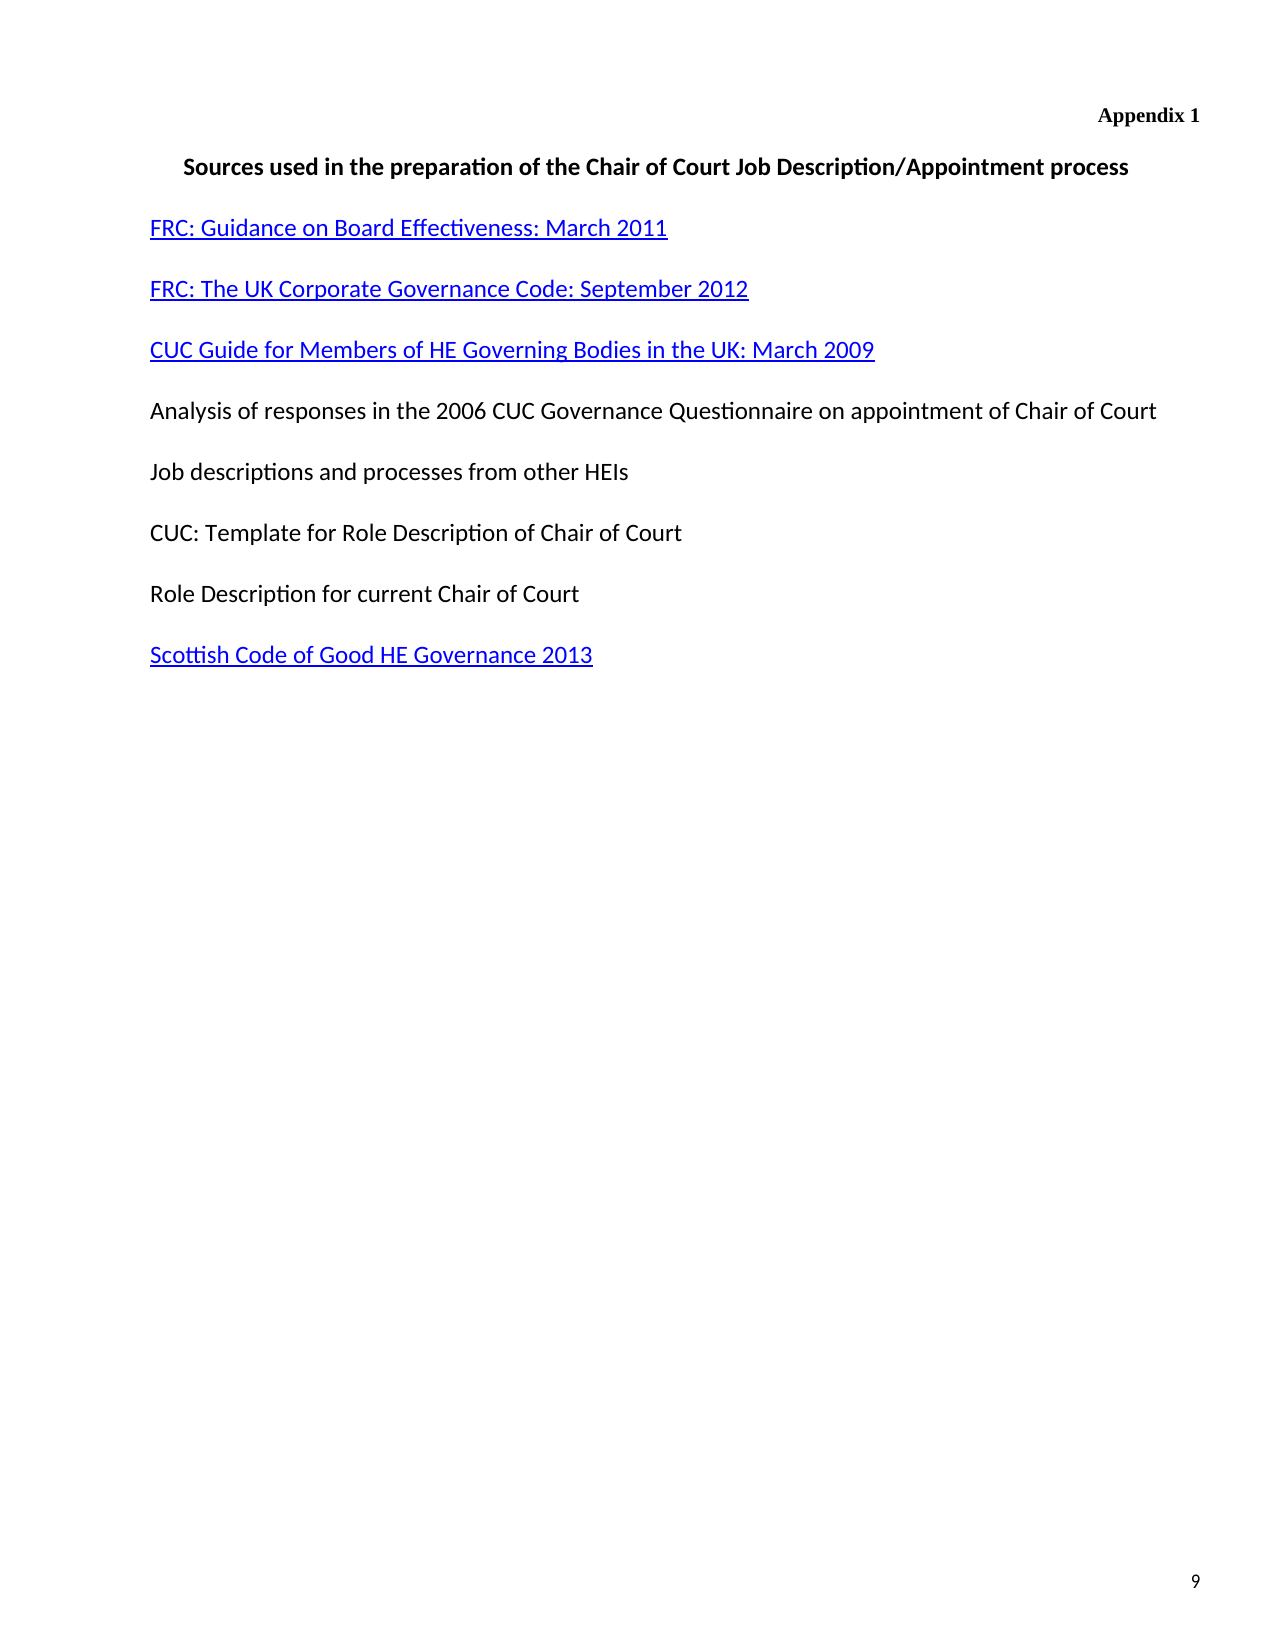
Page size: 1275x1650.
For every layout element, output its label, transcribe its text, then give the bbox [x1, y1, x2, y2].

text Job descriptions and processes from other HEIs [150, 456, 1200, 487]
text FRC: Guidance on Board Effectiveness: March 2011 [150, 212, 1200, 243]
text Scottish Code of Good HE Governance 2013 [150, 639, 1200, 670]
text Analysis of responses in the 2006 CUC Governance Questionnaire on appointment of Chair of Court [150, 395, 1200, 426]
text Appendix 1 [112, 103, 1200, 127]
text Sources used in the preparation of the Chair of Court Job Description/Appointment process [112, 151, 1200, 182]
text CUC: Template for Role Description of Chair of Court [150, 517, 1200, 548]
text FRC: The UK Corporate Governance Code: September 2012 [150, 273, 1200, 304]
text CUC Guide for Members of HE Governing Bodies in the UK: March 2009 [150, 334, 1200, 365]
text Role Description for current Chair of Court [150, 578, 1200, 609]
